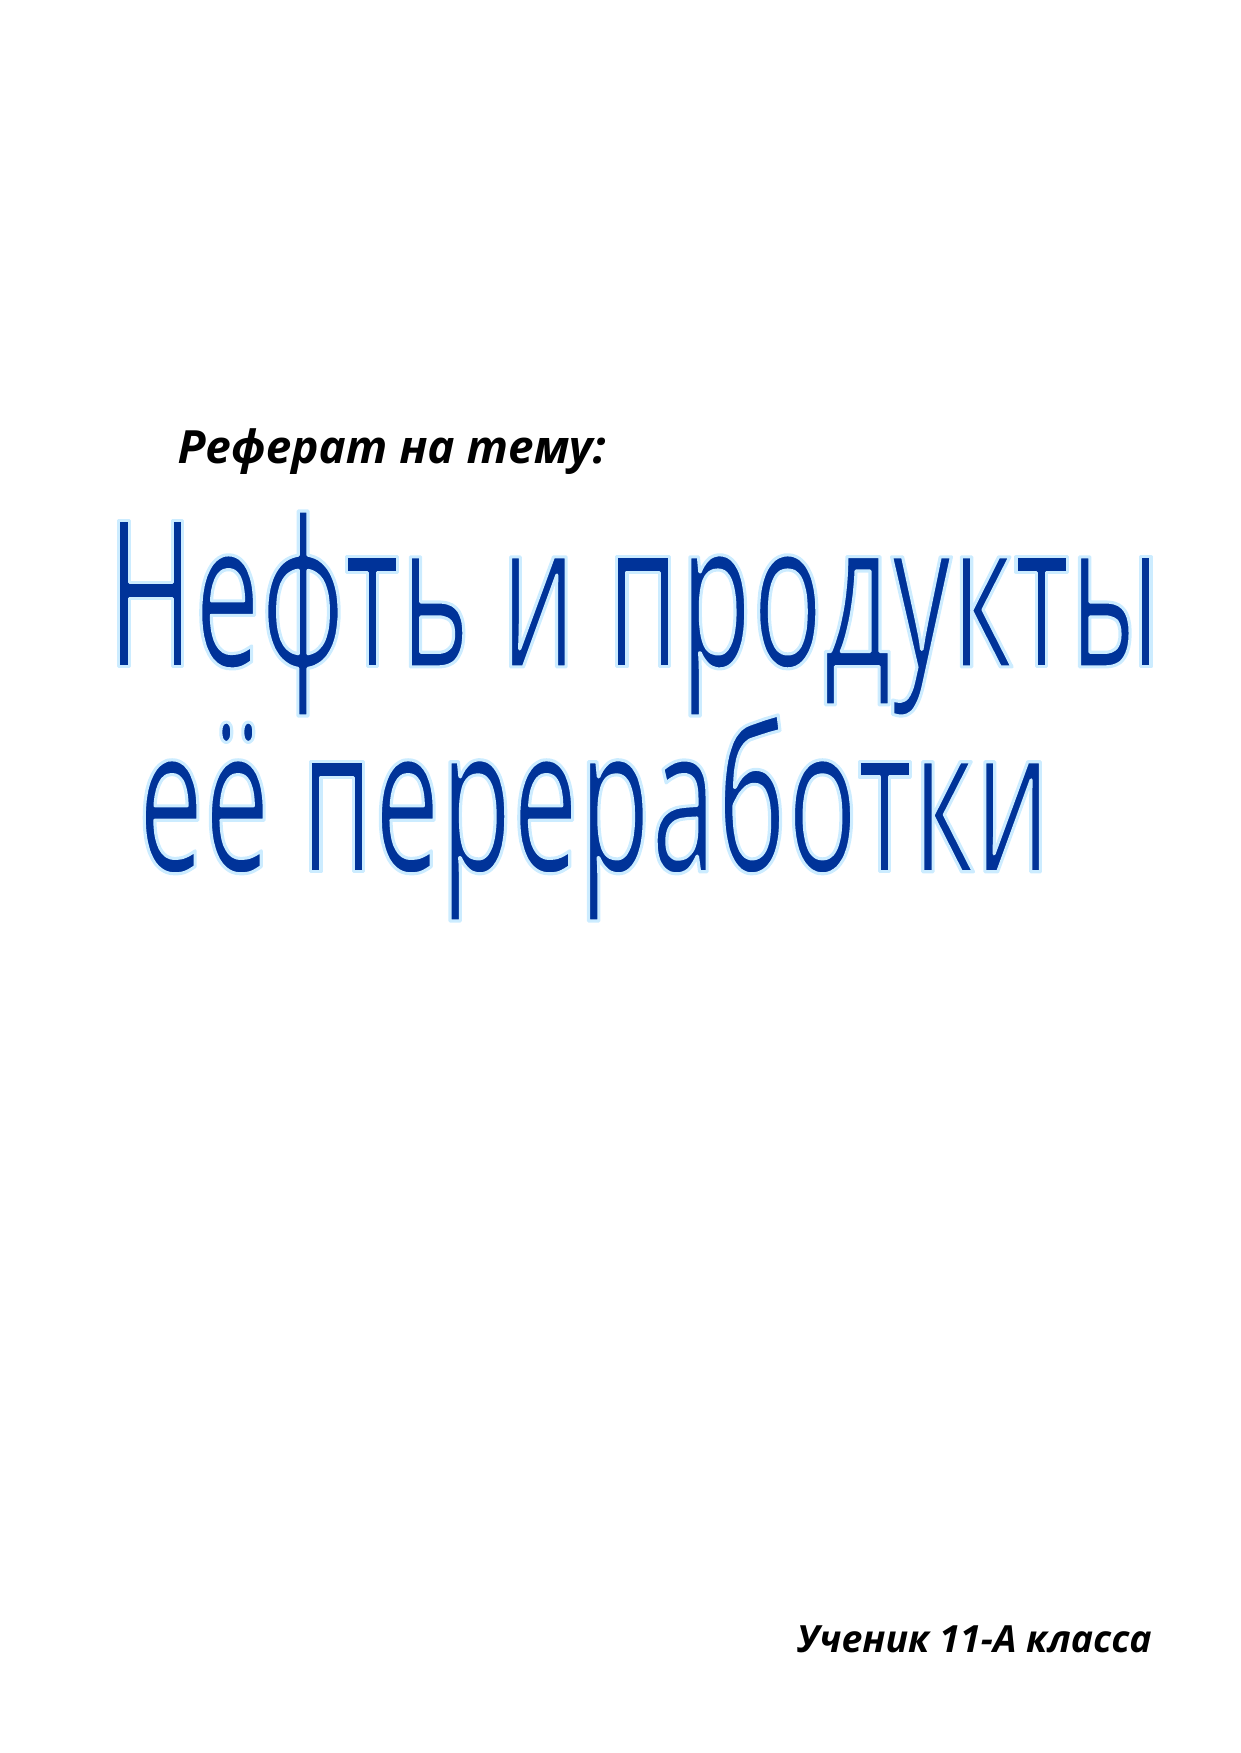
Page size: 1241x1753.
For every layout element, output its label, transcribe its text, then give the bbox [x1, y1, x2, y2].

text Реферат на тему: [177, 414, 1152, 476]
text Ученик 11-А класса [177, 1612, 1152, 1663]
